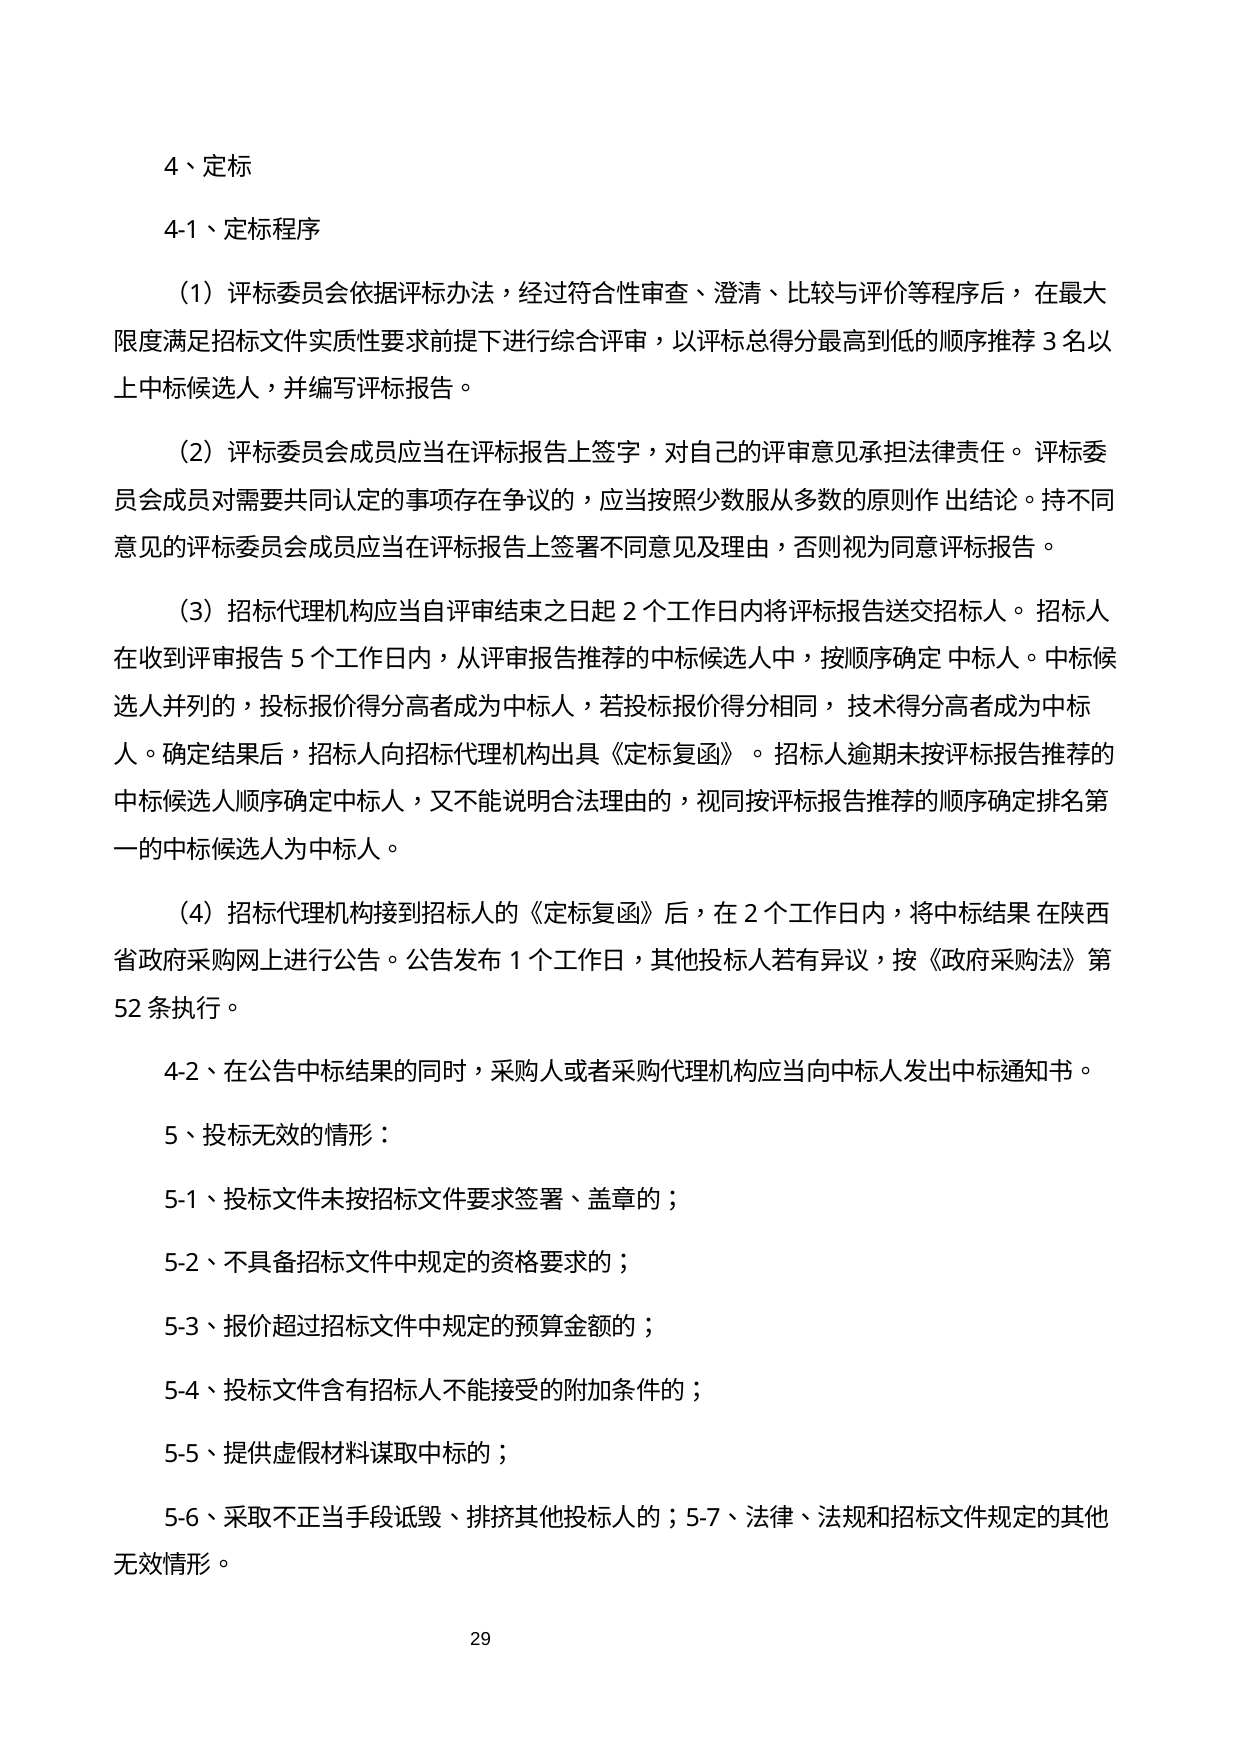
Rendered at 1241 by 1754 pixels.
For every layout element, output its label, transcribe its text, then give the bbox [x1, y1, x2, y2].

text 4-2、在公告中标结果的同时，采购人或者采购代理机构应当向中标人发出中标通知书。 [114, 1054, 1125, 1088]
text 5-1、投标文件未按招标文件要求签署、盖章的； [114, 1181, 1125, 1215]
text 5-5、提供虚假材料谋取中标的； [114, 1436, 1125, 1470]
text 5-2、不具备招标文件中规定的资格要求的； [114, 1245, 1125, 1279]
text 5-3、报价超过招标文件中规定的预算金额的； [114, 1309, 1125, 1343]
text （1）评标委员会依据评标办法，经过符合性审查、澄清、比较与评价等程序后， 在最大限度满足招标文件实质性要求前提下进行综合评审，以评标总得分最高到低的顺序推荐 3 名以上中标候选人，并编写评标报告。 [114, 276, 1125, 405]
text 5-6、采取不正当手段诋毁、排挤其他投标人的；5-7、法律、法规和招标文件规定的其他无效情形。 [114, 1499, 1125, 1581]
text （4）招标代理机构接到招标人的《定标复函》后，在 2 个工作日内，将中标结果 在陕西省政府采购网上进行公告。公告发布 1 个工作日，其他投标人若有异议，按《政府采购法》第 52 条执行。 [114, 895, 1125, 1024]
text 5、投标无效的情形： [114, 1118, 1125, 1152]
text 4、定标 [114, 148, 1125, 183]
text （2）评标委员会成员应当在评标报告上签字，对自己的评审意见承担法律责任。 评标委员会成员对需要共同认定的事项存在争议的，应当按照少数服从多数的原则作 出结论。持不同意见的评标委员会成员应当在评标报告上签署不同意见及理由，否则视为同意评标报告。 [114, 435, 1125, 564]
text 5-4、投标文件含有招标人不能接受的附加条件的； [114, 1372, 1125, 1406]
text 4-1、定标程序 [114, 212, 1125, 246]
text （3）招标代理机构应当自评审结束之日起 2 个工作日内将评标报告送交招标人。 招标人在收到评审报告 5 个工作日内，从评审报告推荐的中标候选人中，按顺序确定 中标人。中标候选人并列的，投标报价得分高者成为中标人，若投标报价得分相同， 技术得分高者成为中标人。确定结果后，招标人向招标代理机构出具《定标复函》。 招标人逾期未按评标报告推荐的中标候选人顺序确定中标人，又不能说明合法理由的，视同按评标报告推荐的顺序确定排名第一的中标候选人为中标人。 [114, 593, 1125, 866]
